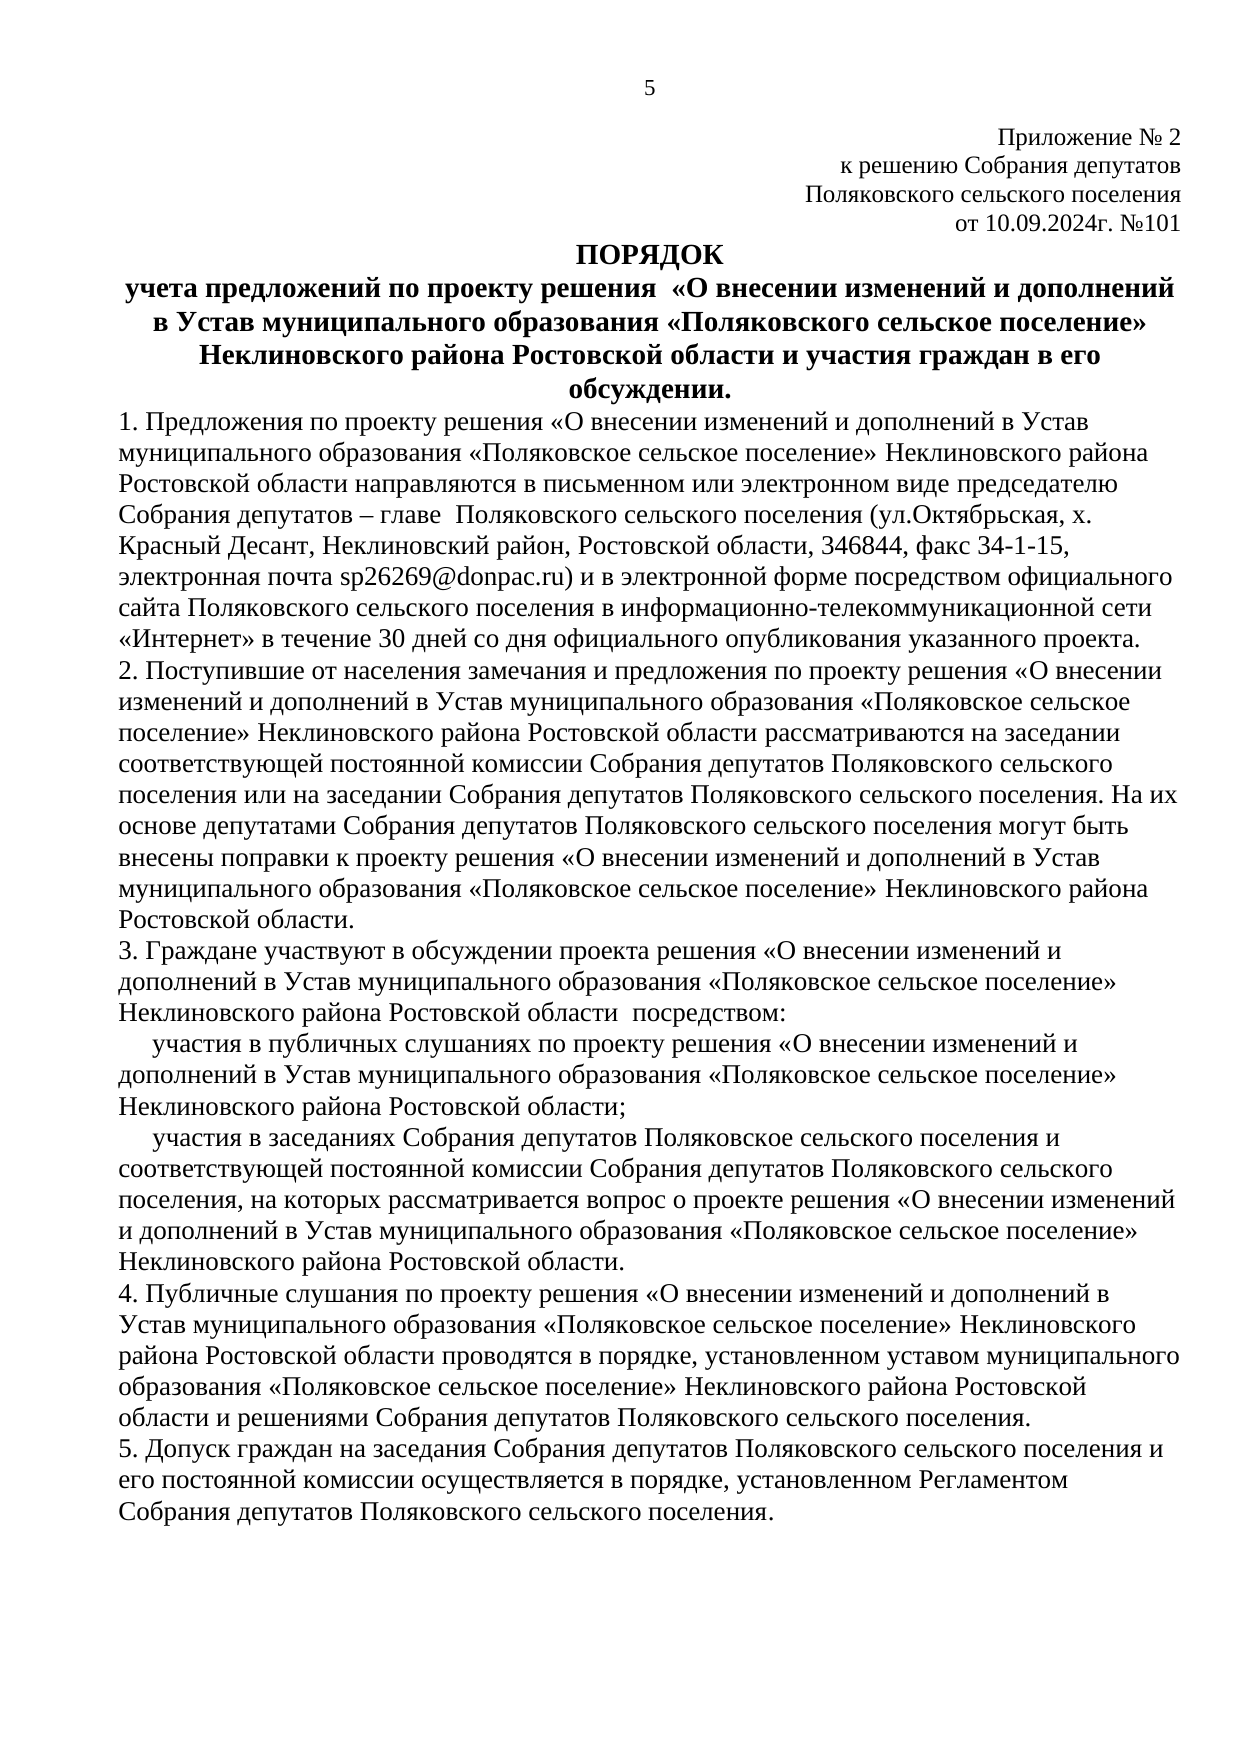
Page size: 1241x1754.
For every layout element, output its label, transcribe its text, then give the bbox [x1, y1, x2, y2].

text 5. Допуск граждан на заседания Собрания депутатов Поляковского сельского поселения и его постоянной комиссии осуществляется в порядке, установленном Регламентом Собрания депутатов Поляковского сельского поселения. [118, 1432, 1181, 1526]
text 3. Граждане участвуют в обсуждении проекта решения «О внесении изменений и дополнений в Устав муниципального образования «Поляковское сельское поселение» Неклиновского района Ростовской области посредством: [118, 934, 1182, 1027]
text ПОРЯДОК [118, 237, 1181, 270]
list к решению Собрания депутатов [118, 151, 1181, 179]
text участия в заседаниях Собрания депутатов Поляковское сельского поселения и соответствующей постоянной комиссии Собрания депутатов Поляковского сельского поселения, на которых рассматривается вопрос о проекте решения «О внесении изменений и дополнений в Устав муниципального образования «Поляковское сельское поселение» Неклиновского района Ростовской области. [118, 1121, 1182, 1277]
text участия в публичных слушаниях по проекту решения «О внесении изменений и дополнений в Устав муниципального образования «Поляковское сельское поселение» Неклиновского района Ростовской области; [118, 1027, 1182, 1121]
list Приложение № 2 [118, 122, 1181, 151]
text 2. Поступившие от населения замечания и предложения по проекту решения «О внесении изменений и дополнений в Устав муниципального образования «Поляковское сельское поселение» Неклиновского района Ростовской области рассматриваются на заседании соответствующей постоянной комиссии Собрания депутатов Поляковского сельского поселения или на заседании Собрания депутатов Поляковского сельского поселения. На их основе депутатами Собрания депутатов Поляковского сельского поселения могут быть внесены поправки к проекту решения «О внесении изменений и дополнений в Устав муниципального образования «Поляковское сельское поселение» Неклиновского района Ростовской области. [118, 654, 1182, 934]
text от 10.09.2024г. №101 [118, 208, 1181, 237]
text 4. Публичные слушания по проекту решения «О внесении изменений и дополнений в Устав муниципального образования «Поляковское сельское поселение» Неклиновского района Ростовской области проводятся в порядке, установленном уставом муниципального образования «Поляковское сельское поселение» Неклиновского района Ростовской области и решениями Собрания депутатов Поляковского сельского поселения. [118, 1277, 1182, 1432]
list Поляковского сельского поселения [118, 179, 1181, 208]
text 1. Предложения по проекту решения «О внесении изменений и дополнений в Устав муниципального образования «Поляковское сельское поселение» Неклиновского района Ростовской области направляются в письменном или электронном виде председателю Собрания депутатов – главе Поляковского сельского поселения (ул.Октябрьская, х. Красный Десант, Неклиновский район, Ростовской области, 346844, факс 34-1-15, электронная почта sp26269@donpac.ru) и в электронной форме посредством официального сайта Поляковского сельского поселения в информационно-телекоммуникационной сети «Интернет» в течение 30 дней со дня официального опубликования указанного проекта. [118, 404, 1182, 654]
text учета предложений по проекту решения «О внесении изменений и дополнений в Устав муниципального образования «Поляковского сельское поселение» Неклиновского района Ростовской области и участия граждан в его обсуждении. [118, 270, 1182, 404]
